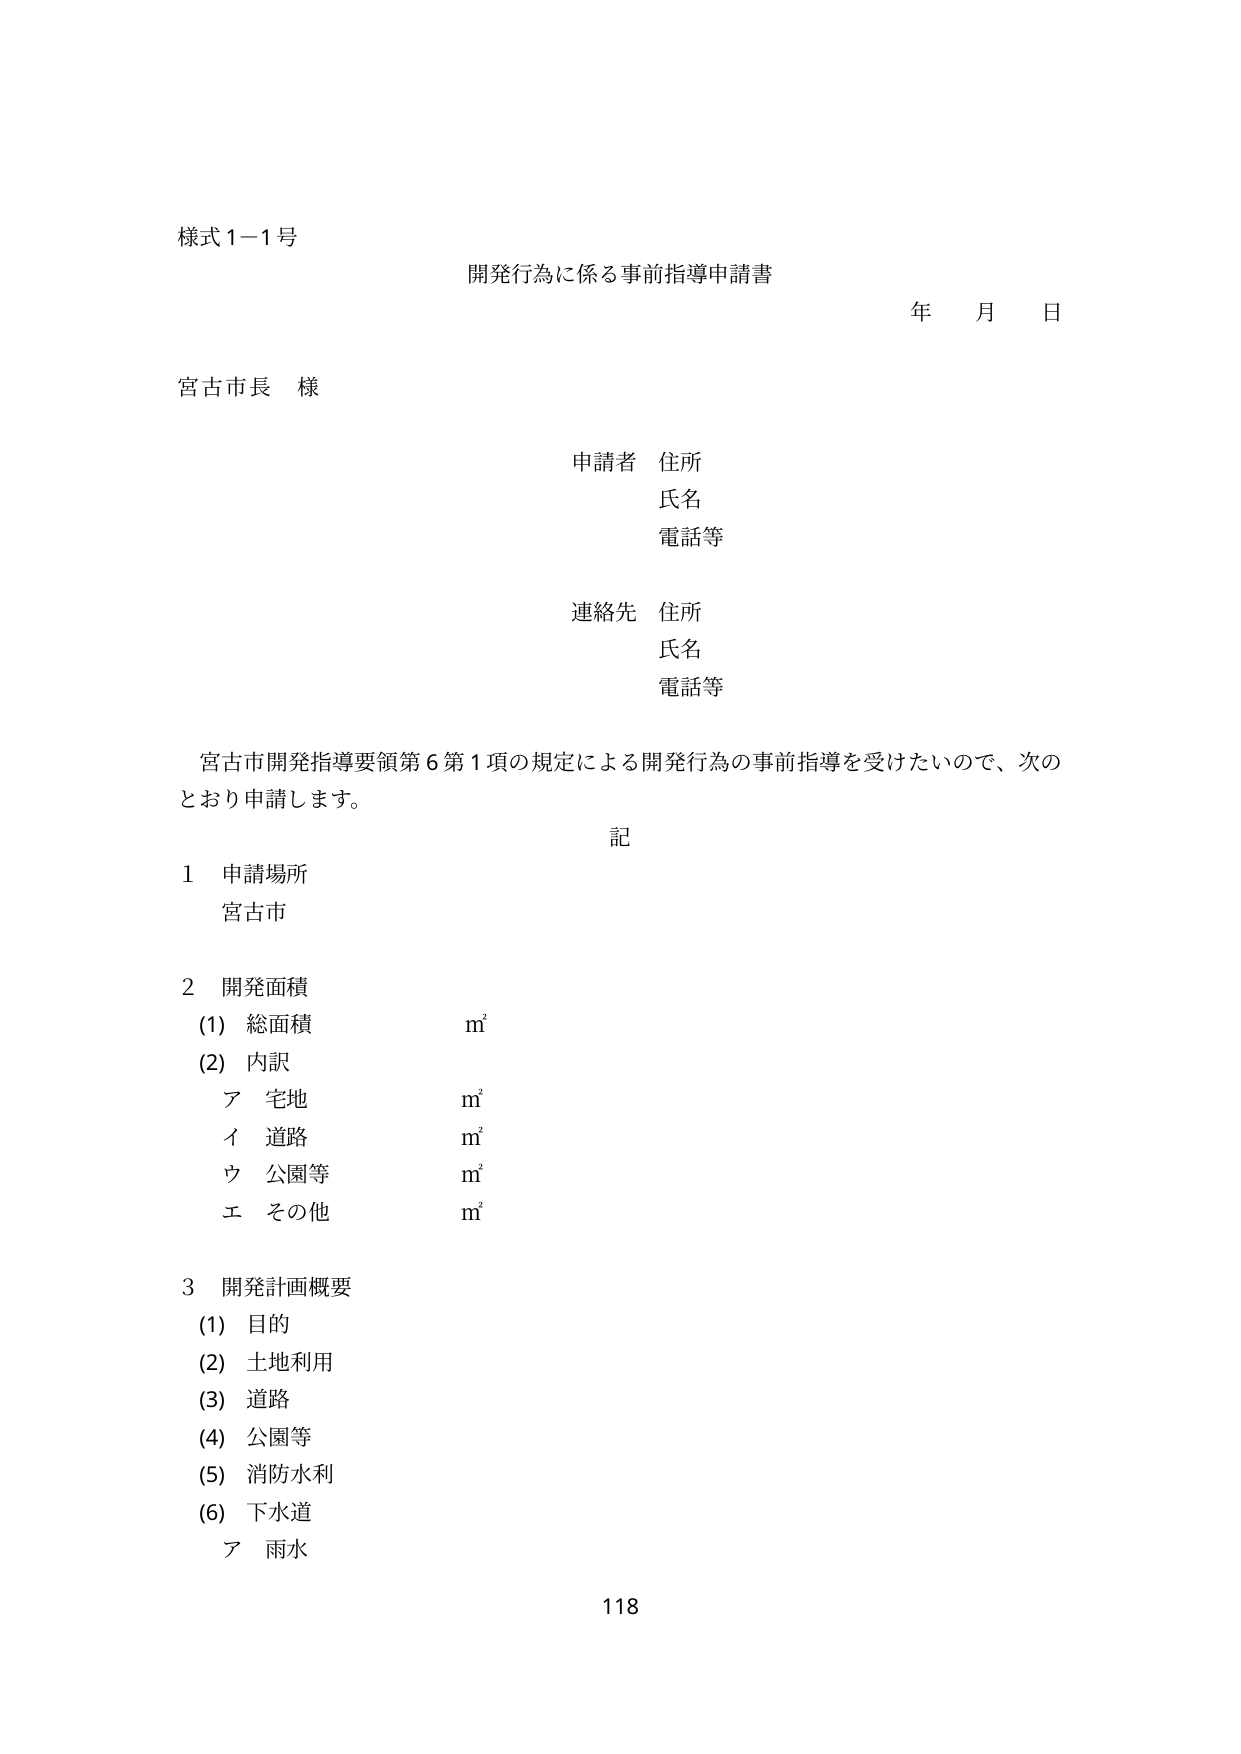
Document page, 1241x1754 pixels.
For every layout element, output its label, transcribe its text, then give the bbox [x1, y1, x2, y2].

text (2) 内訳 [177, 1042, 1063, 1079]
text 連絡先 住所 [177, 592, 1063, 629]
text 開発行為に係る事前指導申請書 [177, 254, 1063, 292]
text 宮古市 [177, 892, 1063, 929]
text 宮古市長 様 [177, 367, 1063, 404]
text (1) 総面積 ㎡ [177, 1004, 1063, 1042]
text (1) 目的 [177, 1304, 1063, 1342]
text ア 宅地 ㎡ [177, 1079, 1063, 1117]
text ア 雨水 [177, 1529, 1063, 1567]
text (4) 公園等 [177, 1417, 1063, 1454]
text 様式1－1号 [177, 217, 1063, 254]
text 氏名 [177, 629, 1063, 667]
text 申請者 住所 [177, 442, 1063, 479]
text エ その他 ㎡ [177, 1192, 1063, 1229]
text 記 [177, 817, 1063, 854]
text (3) 道路 [177, 1379, 1063, 1417]
text (2) 土地利用 [177, 1342, 1063, 1379]
text ウ 公園等 ㎡ [177, 1154, 1063, 1192]
text 宮古市開発指導要領第6第1項の規定による開発行為の事前指導を受けたいので、次のとおり申請します。 [177, 742, 1063, 817]
text イ 道路 ㎡ [177, 1117, 1063, 1154]
text 電話等 [177, 667, 1063, 704]
text ２ 開発面積 [177, 967, 1063, 1004]
text 電話等 [177, 517, 1063, 554]
text 年 月 日 [177, 292, 1063, 329]
text (6) 下水道 [177, 1492, 1063, 1529]
text １ 申請場所 [177, 854, 1063, 892]
text ３ 開発計画概要 [177, 1267, 1063, 1304]
text 氏名 [177, 479, 1063, 517]
text (5) 消防水利 [177, 1454, 1063, 1492]
